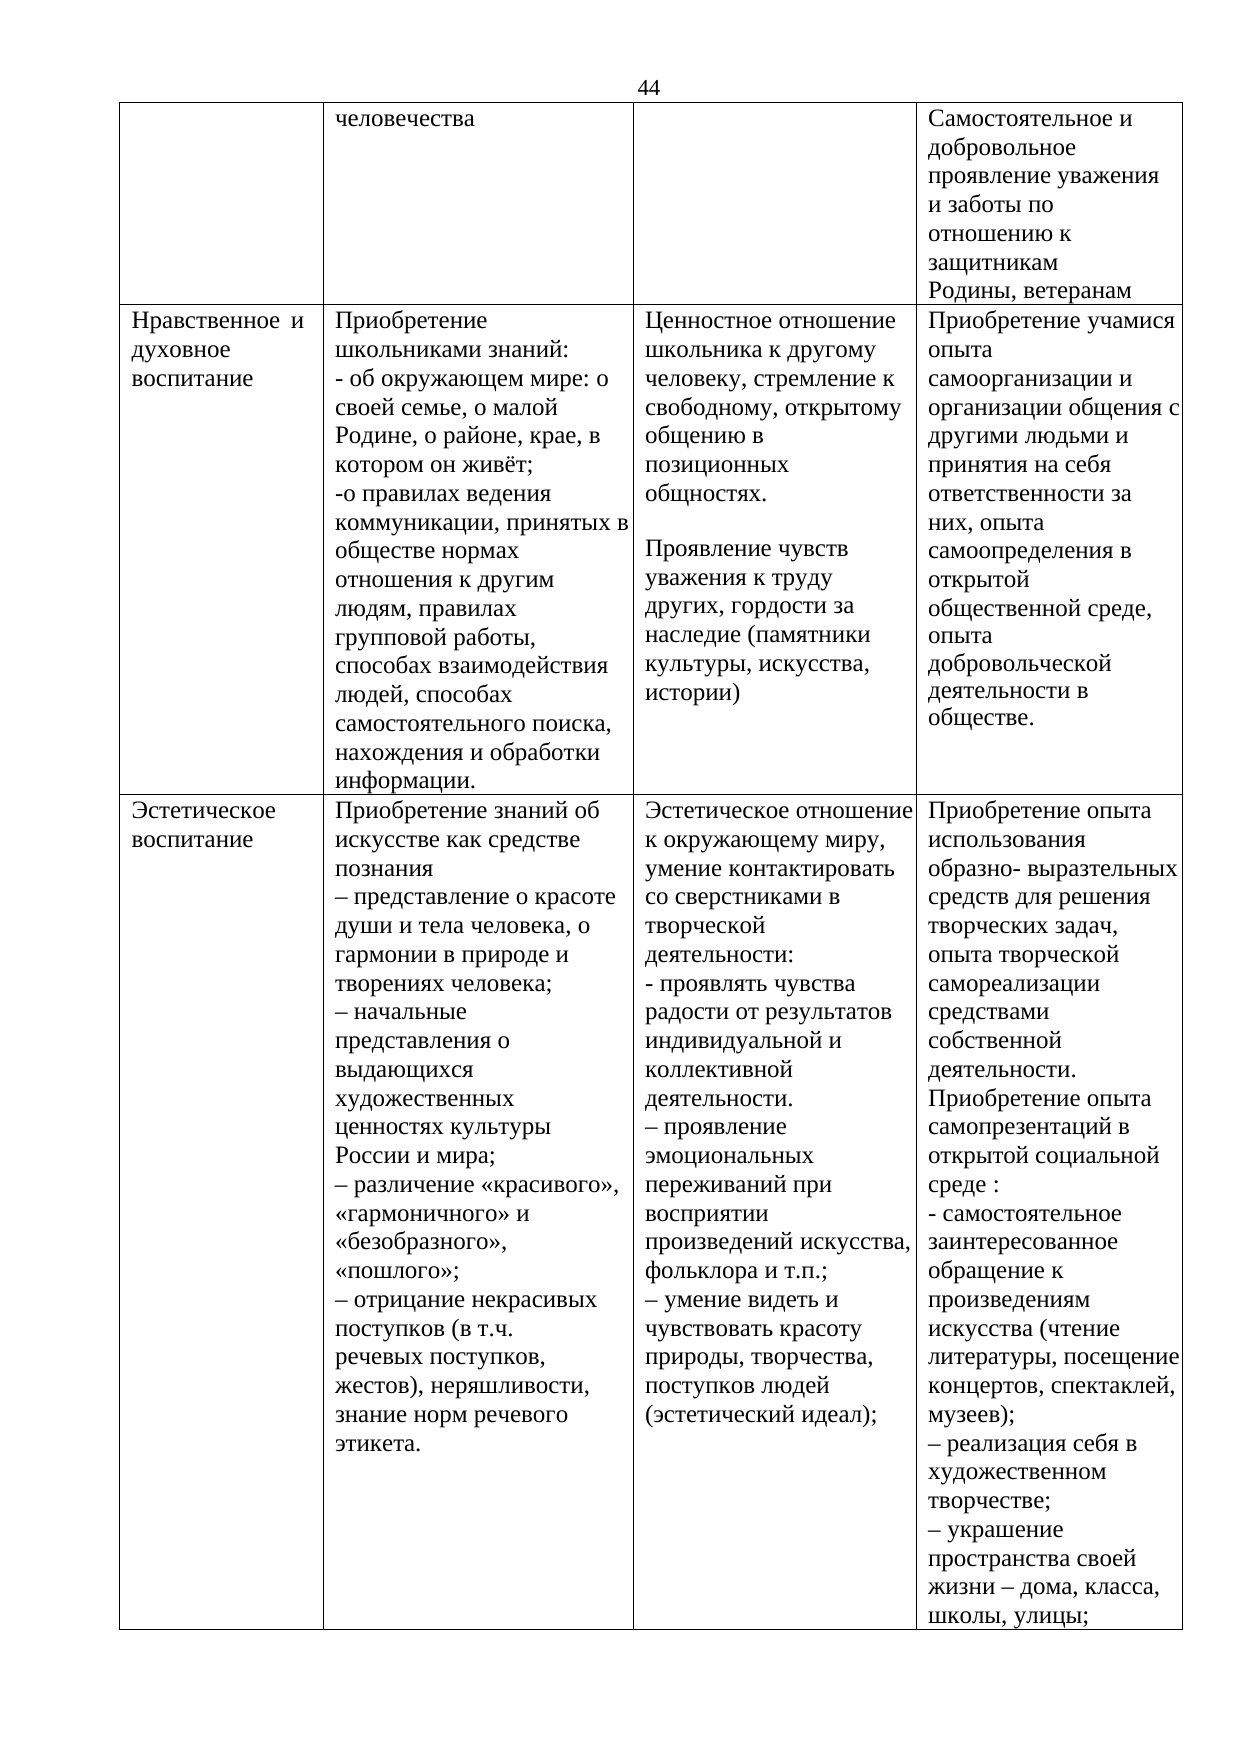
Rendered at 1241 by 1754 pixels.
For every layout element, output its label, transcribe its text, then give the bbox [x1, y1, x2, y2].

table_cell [120, 103, 323, 304]
table_cell Приобретение учамися опыта самоорганизации и организации общения с другими людьми и принятия на себя ответственности за них, опыта самоопределения в открытой общественной среде, опыта добровольческой деятельности в обществе. [917, 305, 1182, 794]
table_cell Приобретение школьниками знаний: - об окружающем мире: о своей семье, о малой Родине, о районе, крае, в котором он живёт; -о правилах ведения коммуникации, принятых в обществе нормах отношения к другим людям, правилах групповой работы, способах взаимодействия людей, способах самостоятельного поиска, нахождения и обработки информации. [324, 305, 633, 794]
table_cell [917, 103, 1182, 304]
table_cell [634, 103, 916, 304]
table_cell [324, 795, 633, 1629]
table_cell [634, 795, 916, 1629]
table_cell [324, 103, 633, 304]
table_cell Нравственное и духовное воспитание [120, 305, 323, 794]
table_cell Ценностное отношение школьника к другому человеку, стремление к свободному, открытому общению в позиционных общностях. Проявление чувств уважения к труду других, гордости за наследие (памятники культуры, искусства, истории) [634, 305, 916, 794]
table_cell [917, 795, 1182, 1629]
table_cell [120, 795, 323, 1629]
